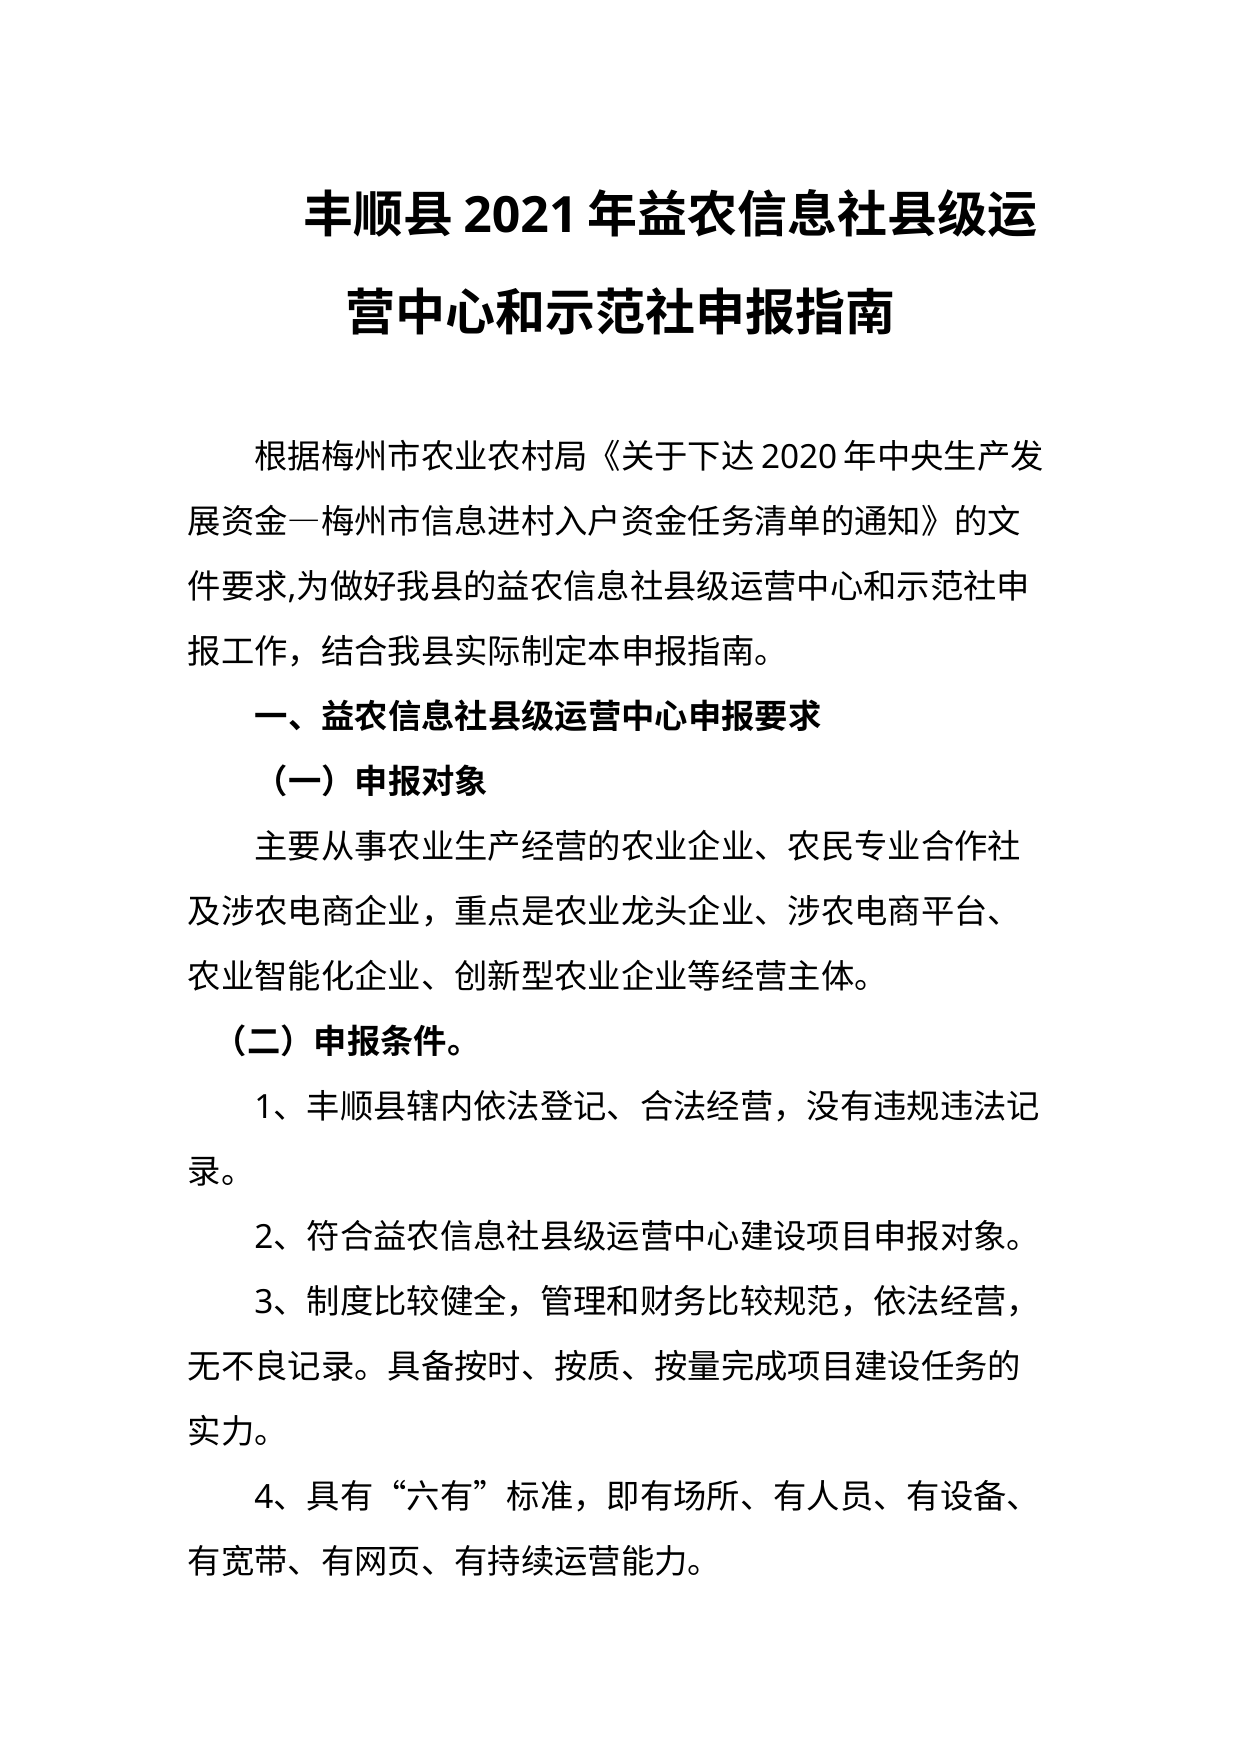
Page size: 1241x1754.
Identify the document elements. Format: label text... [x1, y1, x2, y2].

text （二）申报条件。 [187, 1007, 1053, 1072]
text 根据梅州市农业农村局《关于下达2020年中央生产发展资金—梅州市信息进村入户资金任务清单的通知》的文件要求,为做好我县的益农信息社县级运营中心和示范社申报工作，结合我县实际制定本申报指南。 [187, 422, 1053, 682]
text 主要从事农业生产经营的农业企业、农民专业合作社及涉农电商企业，重点是农业龙头企业、涉农电商平台、农业智能化企业、创新型农业企业等经营主体。 [187, 812, 1053, 1007]
text 丰顺县2021年益农信息社县级运营中心和示范社申报指南 [187, 162, 1053, 357]
text 1、丰顺县辖内依法登记、合法经营，没有违规违法记录。 [187, 1072, 1053, 1202]
text 2、符合益农信息社县级运营中心建设项目申报对象。 [187, 1202, 1053, 1267]
text （一）申报对象 [187, 747, 1053, 812]
text 4、具有“六有”标准，即有场所、有人员、有设备、有宽带、有网页、有持续运营能力。 [187, 1462, 1053, 1592]
text 3、制度比较健全，管理和财务比较规范，依法经营，无不良记录。具备按时、按质、按量完成项目建设任务的实力。 [187, 1267, 1053, 1462]
text 一、益农信息社县级运营中心申报要求 [187, 682, 1053, 747]
